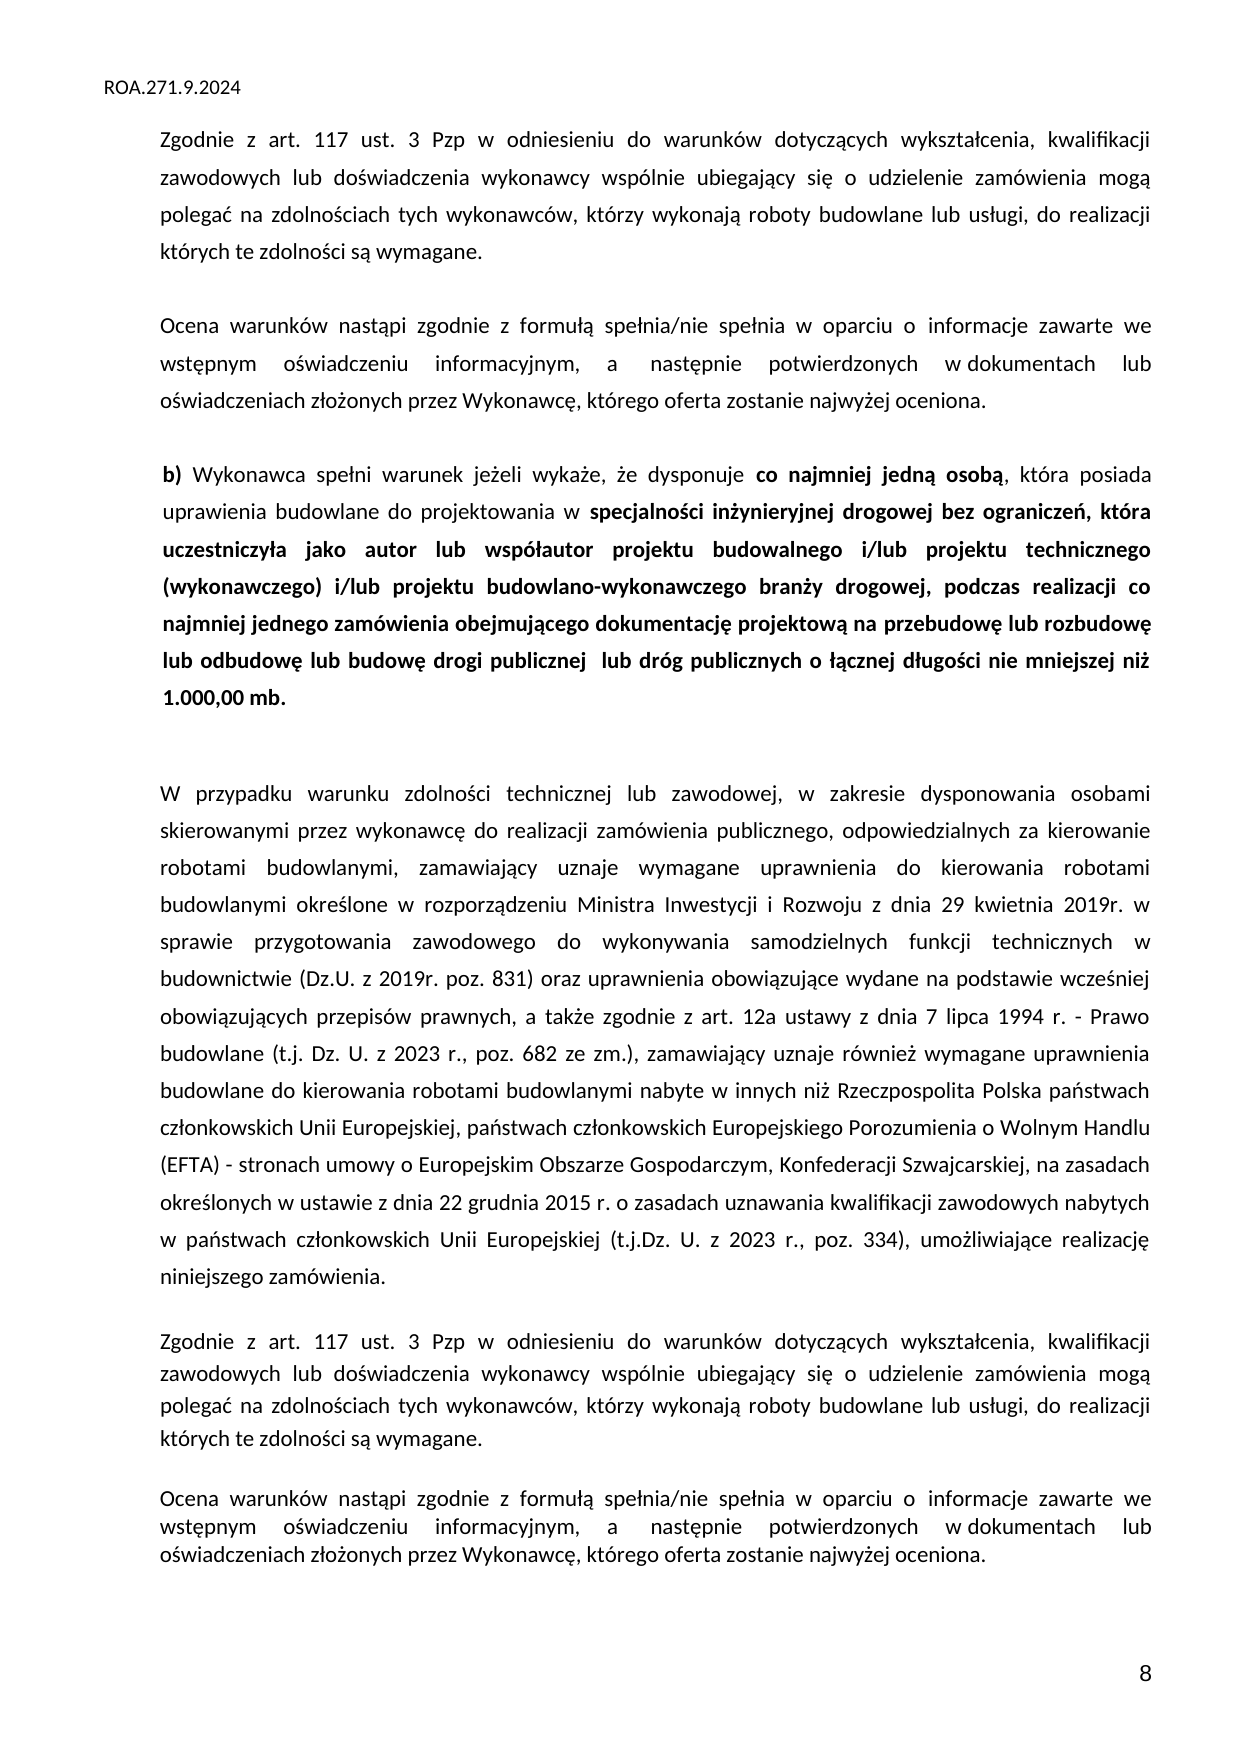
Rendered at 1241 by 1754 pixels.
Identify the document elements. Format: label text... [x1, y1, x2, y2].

text W przypadku warunku zdolności technicznej lub zawodowej, w zakresie dysponowania osobami skierowanymi przez wykonawcę do realizacji zamówienia publicznego, odpowiedzialnych za kierowanie robotami budowlanymi, zamawiający uznaje wymagane uprawnienia do kierowania robotami budowlanymi określone w rozporządzeniu Ministra Inwestycji i Rozwoju z dnia 29 kwietnia 2019r. w sprawie przygotowania zawodowego do wykonywania samodzielnych funkcji technicznych w budownictwie (Dz.U. z 2019r. poz. 831) oraz uprawnienia obowiązujące wydane na podstawie wcześniej obowiązujących przepisów prawnych, a także zgodnie z art. 12a ustawy z dnia 7 lipca 1994 r. - Prawo budowlane (t.j. Dz. U. z 2023 r., poz. 682 ze zm.), zamawiający uznaje również wymagane uprawnienia budowlane do kierowania robotami budowlanymi nabyte w innych niż Rzeczpospolita Polska państwach członkowskich Unii Europejskiej, państwach członkowskich Europejskiego Porozumienia o Wolnym Handlu (EFTA) - stronach umowy o Europejskim Obszarze Gospodarczym, Konfederacji Szwajcarskiej, na zasadach określonych w ustawie z dnia 22 grudnia 2015 r. o zasadach uznawania kwalifikacji zawodowych nabytych w państwach członkowskich Unii Europejskiej (t.j.Dz. U. z 2023 r., poz. 334), umożliwiające realizację niniejszego zamówienia. [160, 779, 1152, 1290]
text Ocena warunków nastąpi zgodnie z formułą spełnia/nie spełnia w oparciu o informacje zawarte we wstępnym oświadczeniu informacyjnym, a następnie potwierdzonych w dokumentach lub oświadczeniach złożonych przez Wykonawcę, którego oferta zostanie najwyżej oceniona. [160, 312, 1152, 414]
list b) Wykonawca spełni warunek jeżeli wykaże, że dysponuje co najmniej jedną osobą, która posiada uprawienia budowlane do projektowania w specjalności inżynieryjnej drogowej bez ograniczeń, która uczestniczyła jako autor lub współautor projektu budowalnego i/lub projektu technicznego (wykonawczego) i/lub projektu budowlano-wykonawczego branży drogowej, podczas realizacji co najmniej jednego zamówienia obejmującego dokumentację projektową na przebudowę lub rozbudowę lub odbudowę lub budowę drogi publicznej lub dróg publicznych o łącznej długości nie mniejszej niż 1.000,00 mb. [162, 460, 1152, 711]
text Ocena warunków nastąpi zgodnie z formułą spełnia/nie spełnia w oparciu o informacje zawarte we wstępnym oświadczeniu informacyjnym, a następnie potwierdzonych w dokumentach lub oświadczeniach złożonych przez Wykonawcę, którego oferta zostanie najwyżej oceniona. [159, 1484, 1152, 1568]
text Zgodnie z art. 117 ust. 3 Pzp w odniesieniu do warunków dotyczących wykształcenia, kwalifikacji zawodowych lub doświadczenia wykonawcy wspólnie ubiegający się o udzielenie zamówienia mogą polegać na zdolnościach tych wykonawców, którzy wykonają roboty budowlane lub usługi, do realizacji których te zdolności są wymagane. [160, 1327, 1152, 1452]
text Zgodnie z art. 117 ust. 3 Pzp w odniesieniu do warunków dotyczących wykształcenia, kwalifikacji zawodowych lub doświadczenia wykonawcy wspólnie ubiegający się o udzielenie zamówienia mogą polegać na zdolnościach tych wykonawców, którzy wykonają roboty budowlane lub usługi, do realizacji których te zdolności są wymagane. [160, 126, 1152, 265]
